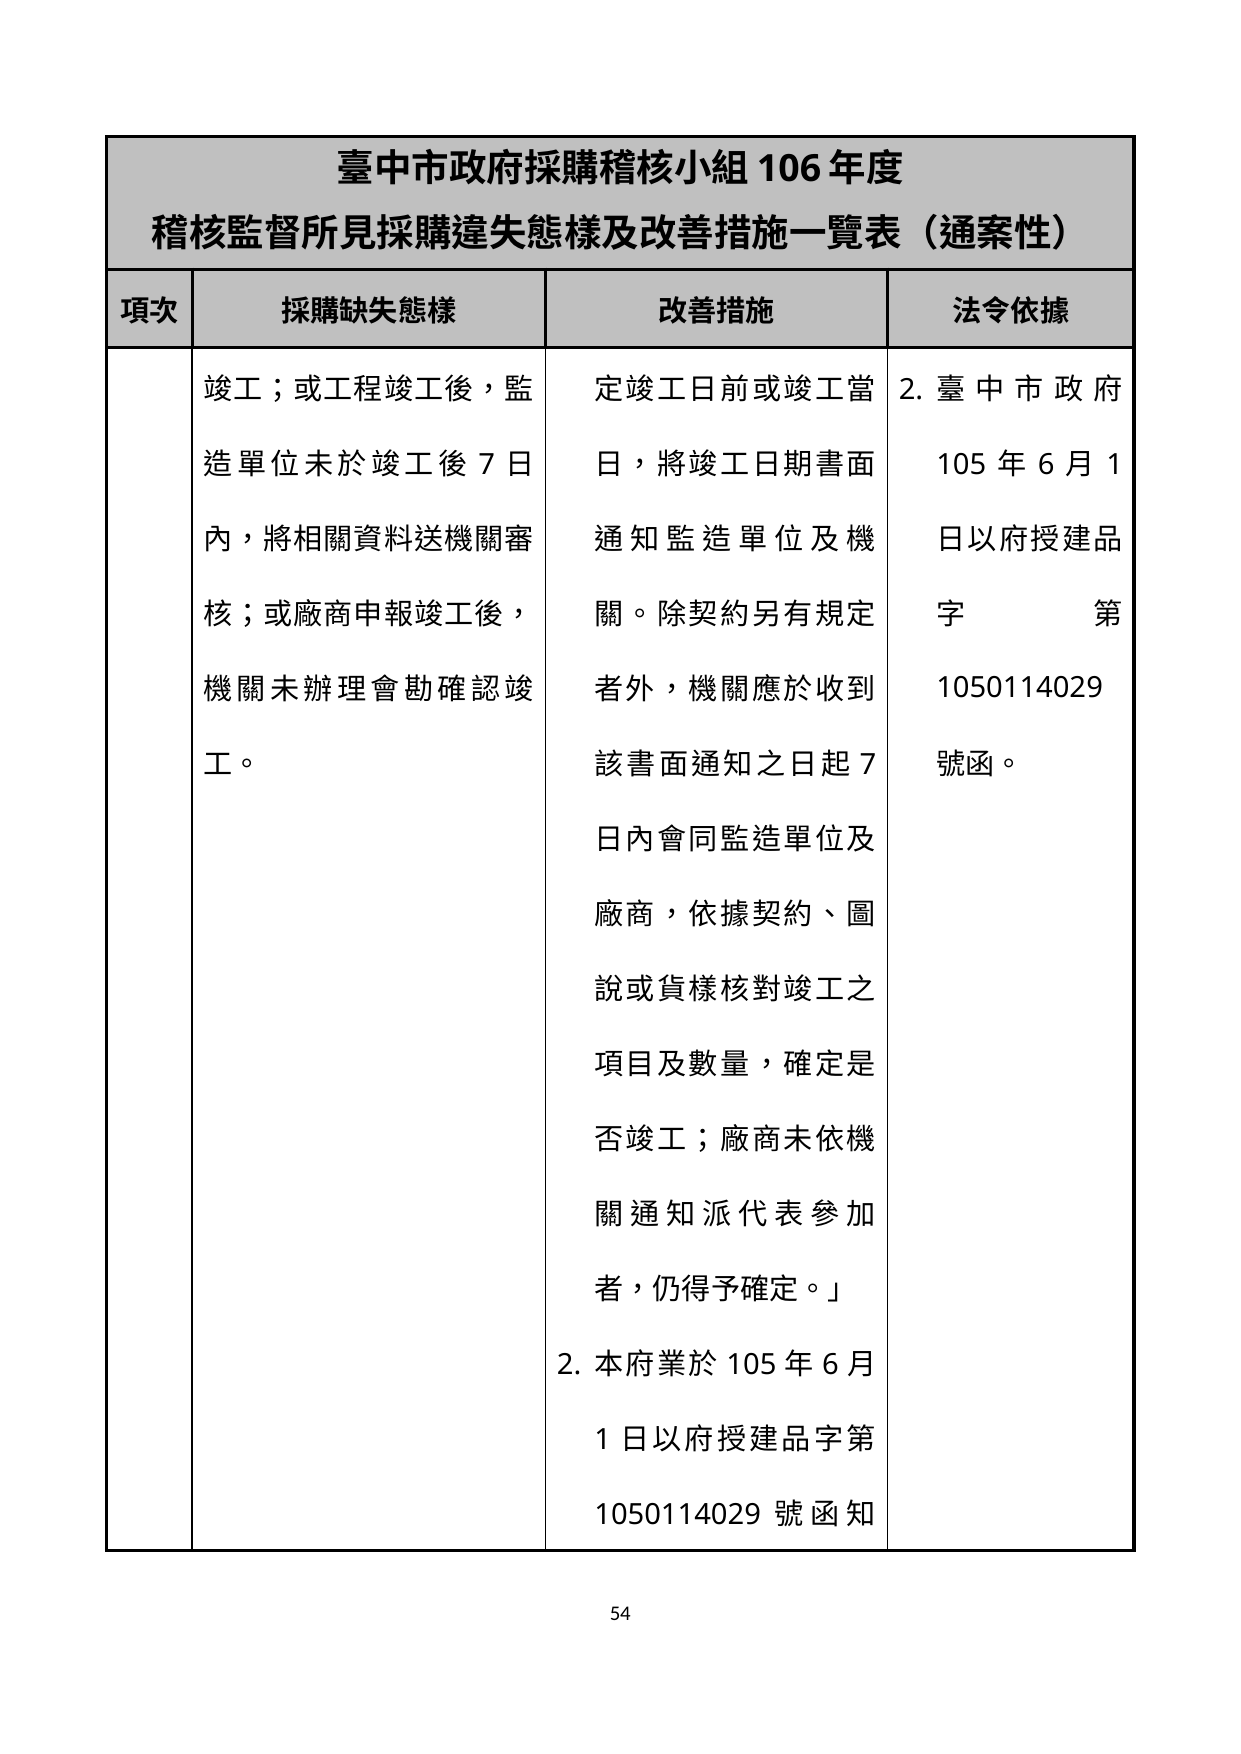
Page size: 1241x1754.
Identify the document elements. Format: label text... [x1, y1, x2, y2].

table_cell 採購缺失態樣 [194, 271, 544, 346]
table_cell 法令依據 [889, 271, 1132, 346]
table_header 臺中市政府採購稽核小組106年度 稽核監督所見採購違失態樣及改善措施一覽表（通案性） [108, 138, 1132, 268]
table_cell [888, 349, 1132, 1549]
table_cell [193, 349, 545, 1549]
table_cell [546, 349, 887, 1549]
table_cell 改善措施 [547, 271, 886, 346]
table_cell 項次 [108, 271, 191, 346]
table_cell 5 [108, 349, 191, 1549]
